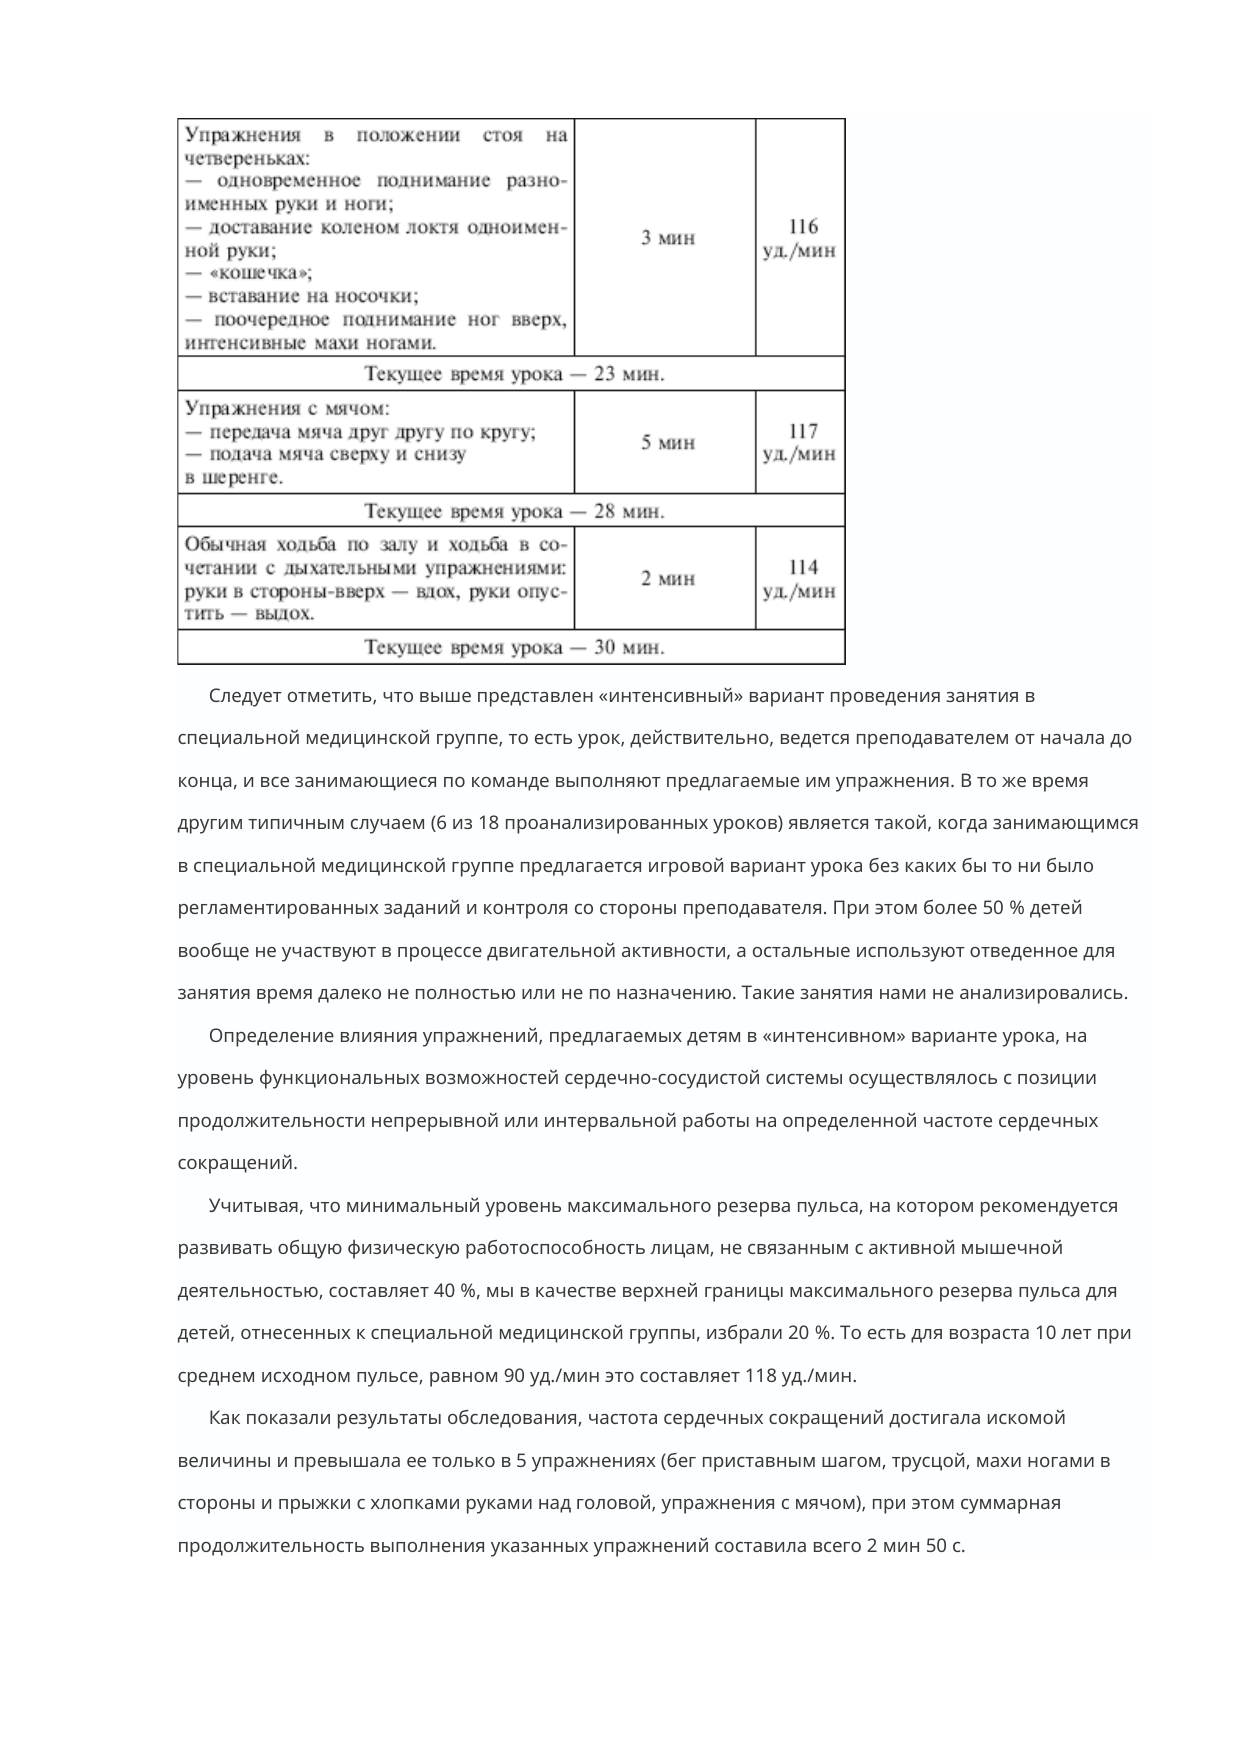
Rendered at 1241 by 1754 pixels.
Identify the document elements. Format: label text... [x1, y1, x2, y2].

text Учитывая, что минимальный уровень максимального резерва пульса, на котором рекомендуется развивать общую физическую работоспособность лицам, не связанным с активной мышечной деятельностью, составляет 40 %, мы в качестве верхней границы максимального резерва пульса для детей, отнесенных к специальной медицинской группы, избрали 20 %. То есть для возраста 10 лет при среднем исходном пульсе, равном 90 уд./мин это составляет 118 уд./мин. [177, 1175, 1152, 1387]
text Как показали результаты обследования, частота сердечных сокращений достигала искомой величины и превышала ее только в 5 упражнениях (бег приставным шагом, трусцой, махи ногами в стороны и прыжки с хлопками руками над головой, упражнения с мячом), при этом суммарная продолжительность выполнения указанных упражнений составила всего 2 мин 50 с. [177, 1387, 1152, 1557]
picture [177, 118, 846, 665]
text Определение влияния упражнений, предлагаемых детям в «интенсивном» варианте урока, на уровень функциональных возможностей сердечно-сосудистой системы осуществлялось с позиции продолжительности непрерывной или интервальной работы на определенной частоте сердечных сокращений. [177, 1005, 1152, 1175]
text Следует отметить, что выше представлен «интенсивный» вариант проведения занятия в специальной медицинской группе, то есть урок, действительно, ведется преподавателем от начала до конца, и все занимающиеся по команде выполняют предлагаемые им упражнения. В то же время другим типичным случаем (6 из 18 проанализированных уроков) является такой, когда занимающимся в специальной медицинской группе предлагается игровой вариант урока без каких бы то ни было регламентированных заданий и контроля со стороны преподавателя. При этом более 50 % детей вообще не участвуют в процессе двигательной активности, а остальные используют отведенное для занятия время далеко не полностью или не по назначению. Такие занятия нами не анализировались. [177, 665, 1152, 1005]
